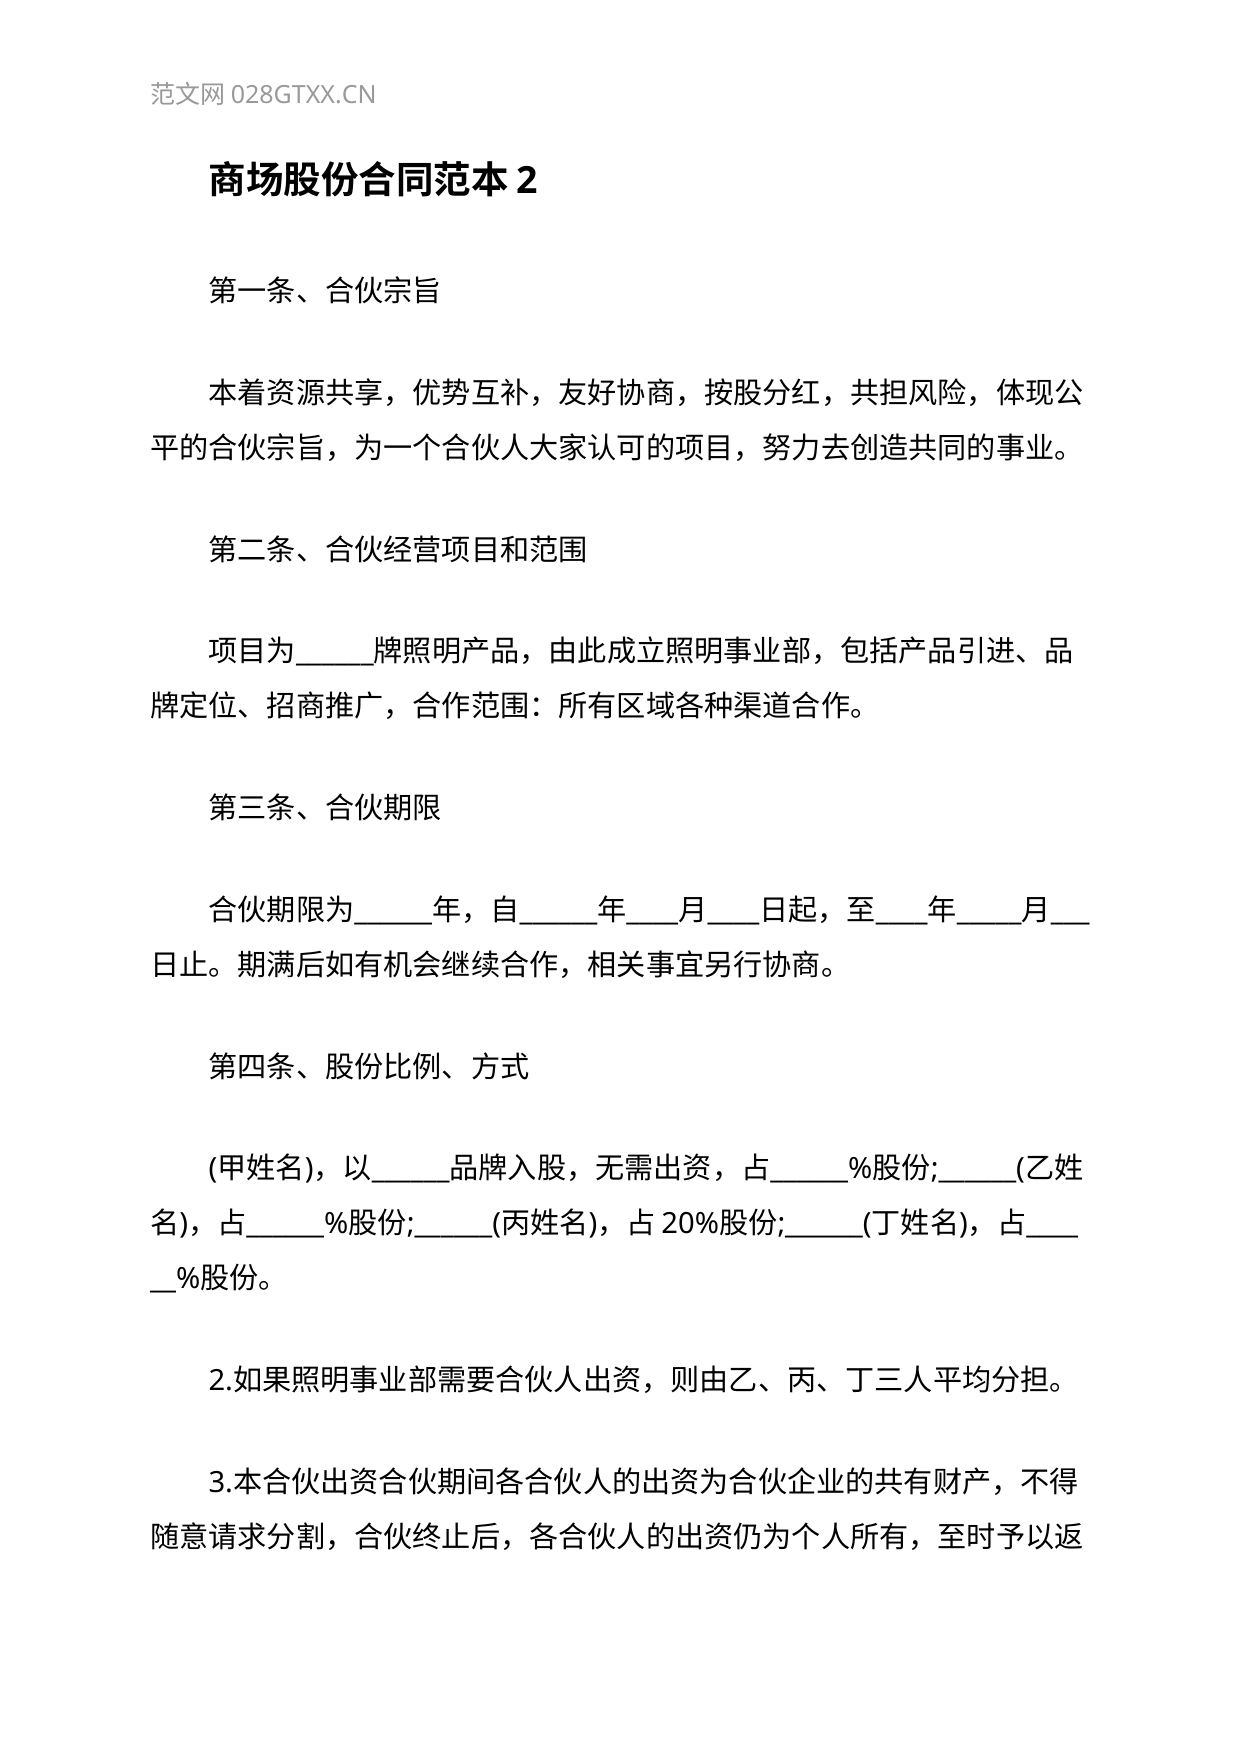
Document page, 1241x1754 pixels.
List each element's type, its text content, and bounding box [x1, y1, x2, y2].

text 合伙期限为______年，自______年____月____日起，至____年_____月___日止。期满后如有机会继续合作，相关事宜另行协商。 [150, 886, 1090, 984]
text 第四条、股份比例、方式 [150, 1043, 1090, 1085]
text (甲姓名)，以______品牌入股，无需出资，占______%股份;______(乙姓名)，占______%股份;______(丙姓名)，占20%股份;______(丁姓名)，占______%股份。 [150, 1145, 1090, 1297]
text 第三条、合伙期限 [150, 784, 1090, 827]
text 商场股份合同范本2 [150, 150, 1090, 204]
text 第二条、合伙经营项目和范围 [150, 526, 1090, 568]
text 第一条、合伙宗旨 [150, 268, 1090, 310]
text 本着资源共享，优势互补，友好协商，按股分红，共担风险，体现公平的合伙宗旨，为一个合伙人大家认可的项目，努力去创造共同的事业。 [150, 369, 1090, 467]
text 2.如果照明事业部需要合伙人出资，则由乙、丙、丁三人平均分担。 [150, 1357, 1090, 1399]
text 项目为______牌照明产品，由此成立照明事业部，包括产品引进、品牌定位、招商推广，合作范围：所有区域各种渠道合作。 [150, 628, 1090, 725]
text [150, 1459, 1090, 1556]
